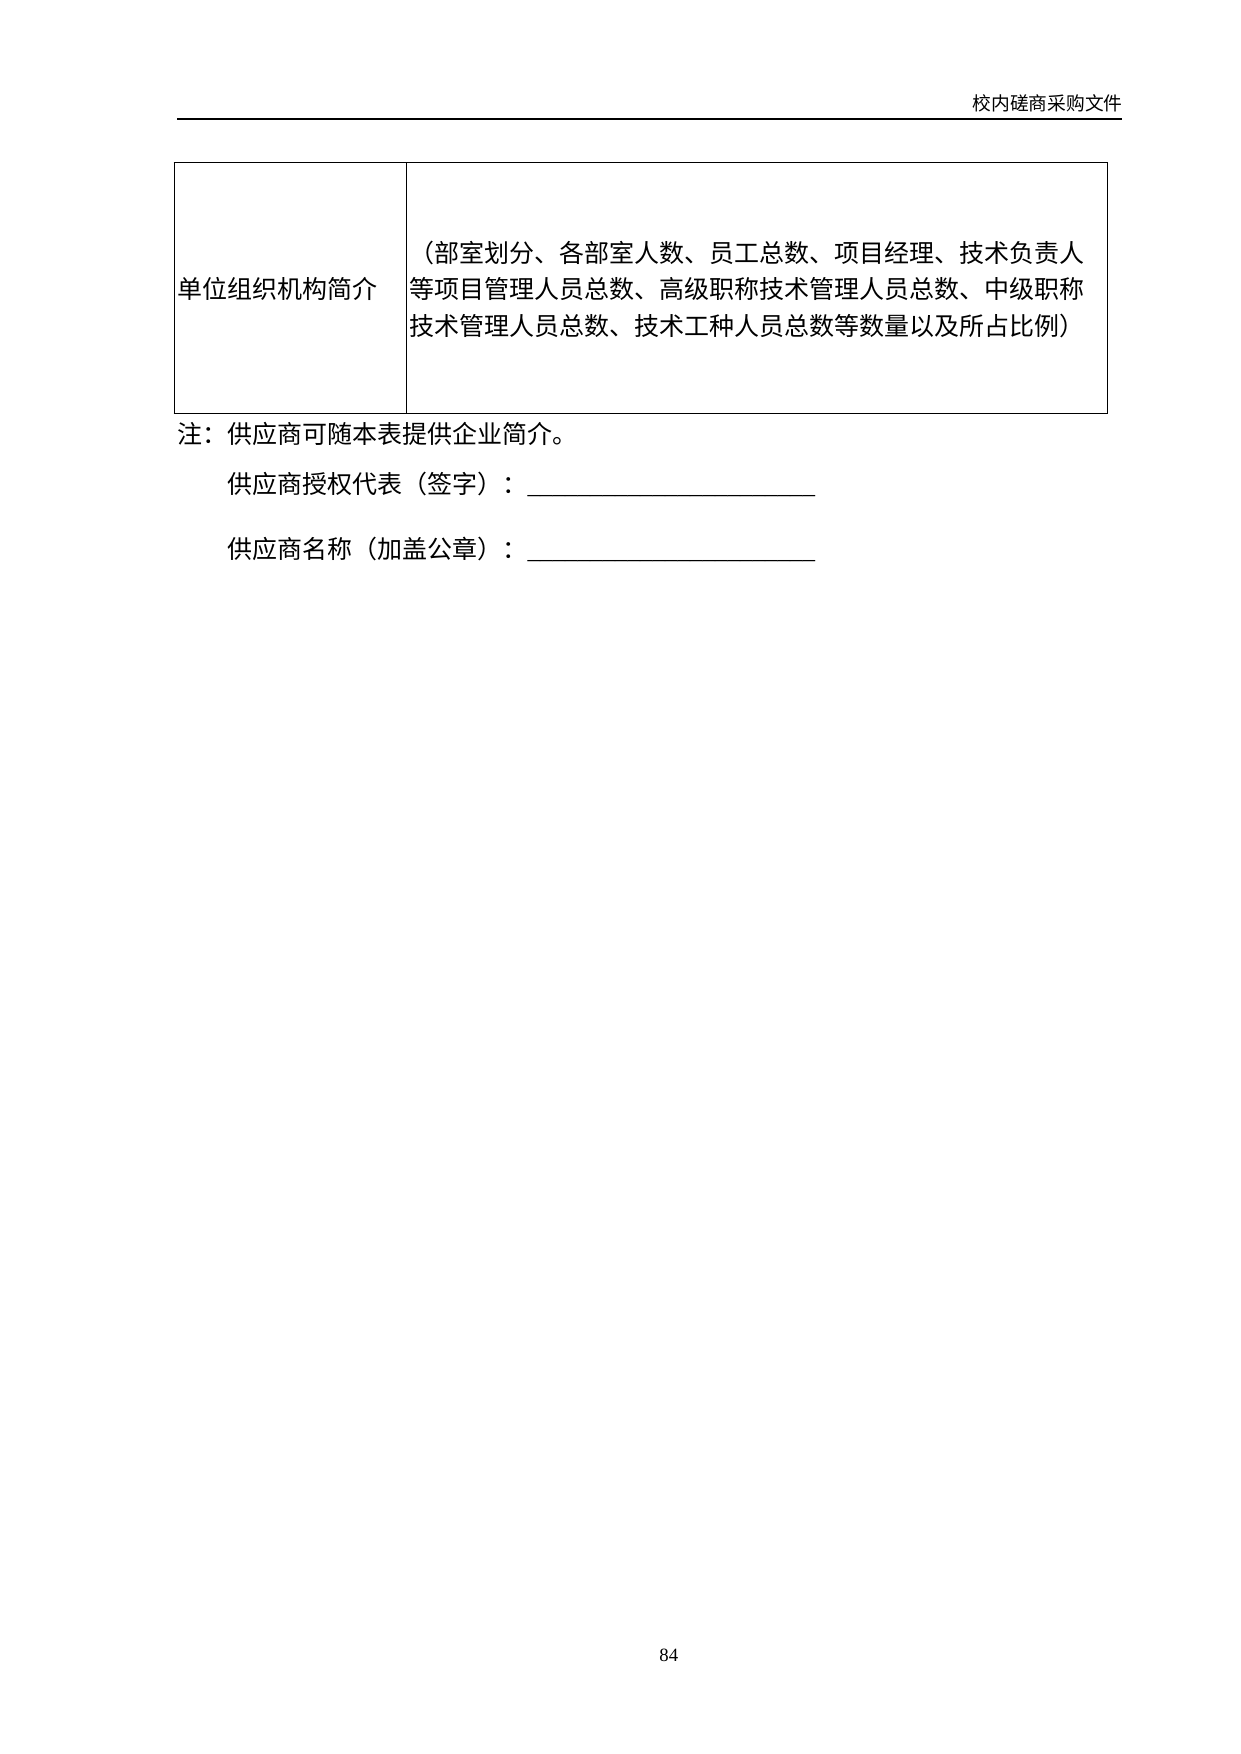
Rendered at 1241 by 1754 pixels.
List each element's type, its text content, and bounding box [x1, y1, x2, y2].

text 供应商授权代表（签字）：_______________________ [177, 451, 1122, 516]
text 供应商名称（加盖公章）：_______________________ [177, 516, 1122, 581]
text 注：供应商可随本表提供企业简介。 [177, 414, 1122, 451]
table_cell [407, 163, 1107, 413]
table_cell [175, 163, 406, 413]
